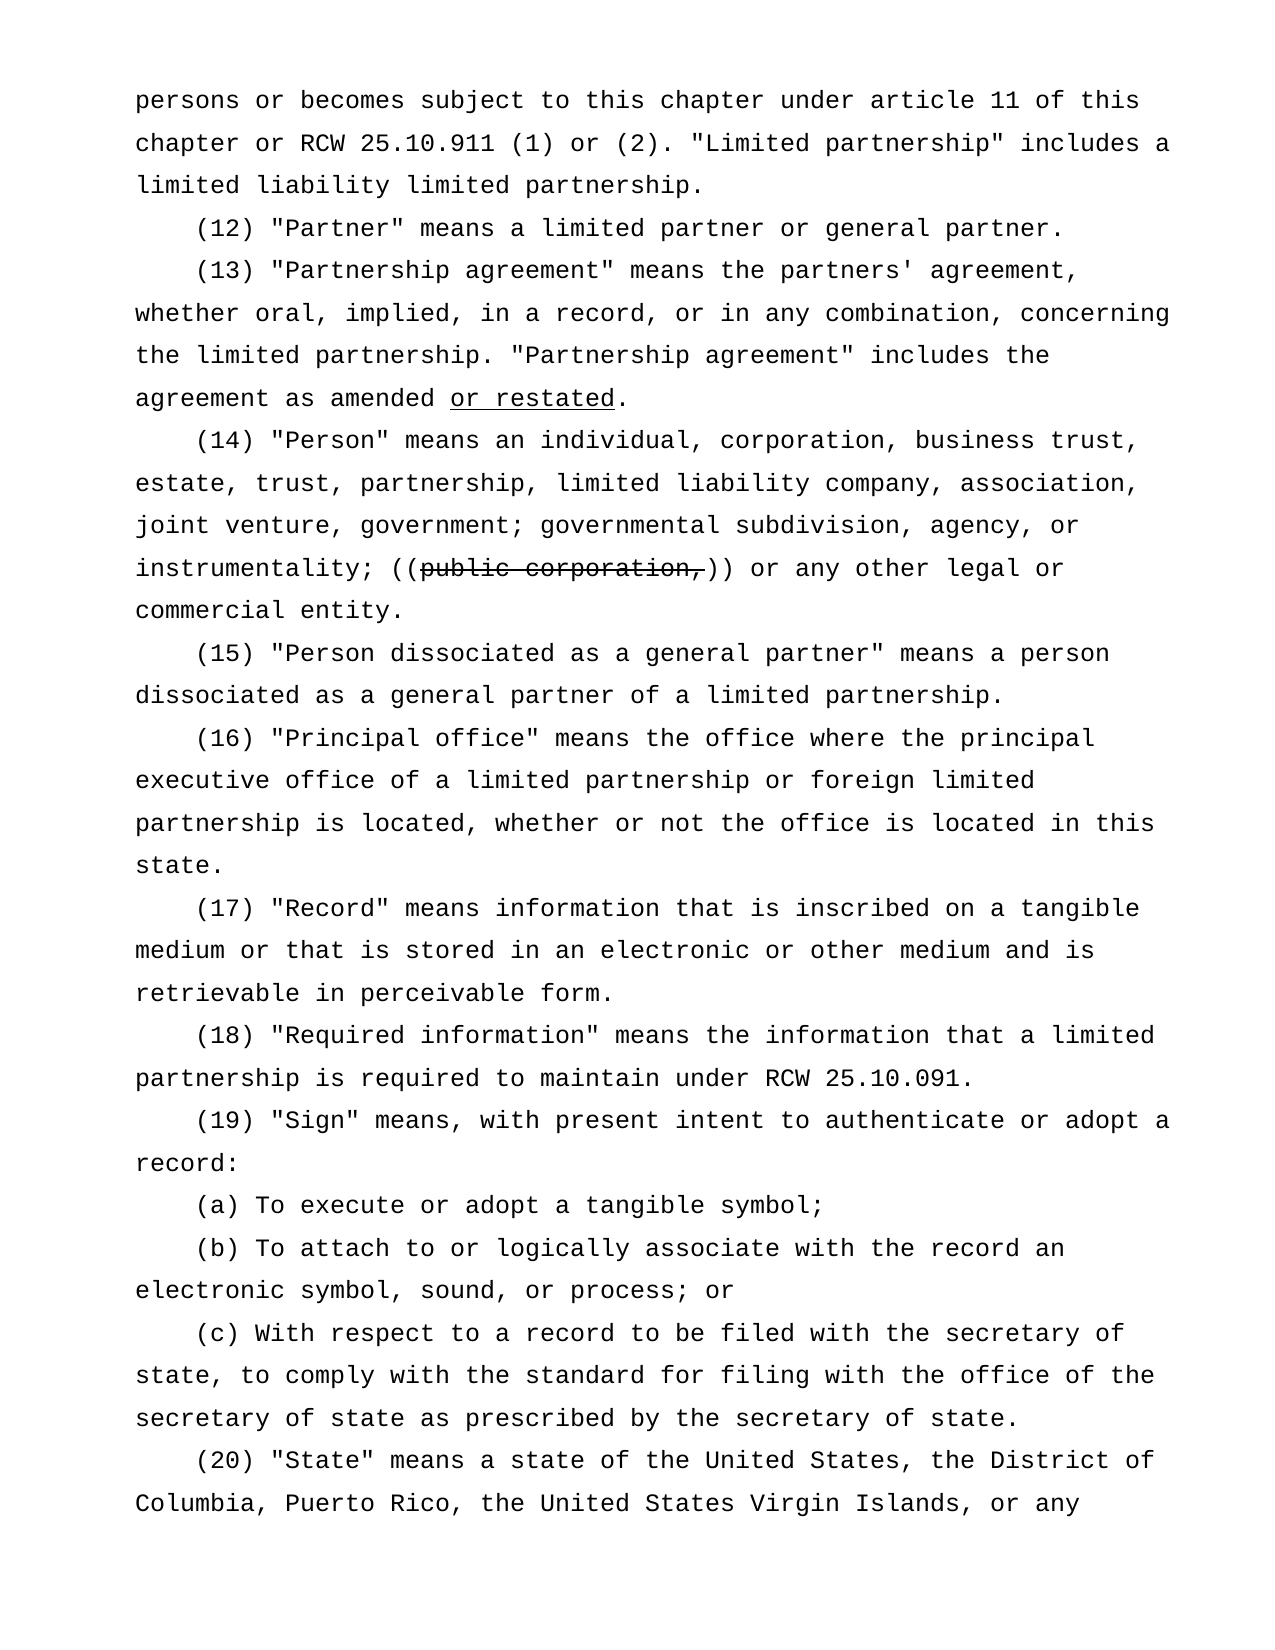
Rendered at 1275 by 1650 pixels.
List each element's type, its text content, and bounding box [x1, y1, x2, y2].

text (12) "Partner" means a limited partner or general partner. [135, 202, 1170, 245]
text (15) "Person dissociated as a general partner" means a person dissociated as a general partner of a limited partnership. [135, 627, 1170, 712]
text (a) To execute or adopt a tangible symbol; [135, 1180, 1170, 1222]
text (17) "Record" means information that is inscribed on a tangible medium or that is stored in an electronic or other medium and is retrievable in perceivable form. [135, 882, 1170, 1010]
text (16) "Principal office" means the office where the principal executive office of a limited partnership or foreign limited partnership is located, whether or not the office is located in this state. [135, 712, 1170, 882]
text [135, 1435, 1170, 1520]
text (13) "Partnership agreement" means the partners' agreement, whether oral, implied, in a record, or in any combination, concerning the limited partnership. "Partnership agreement" includes the agreement as amended or restated. [135, 245, 1170, 415]
text (19) "Sign" means, with present intent to authenticate or adopt a record: [135, 1095, 1170, 1180]
text (14) "Person" means an individual, corporation, business trust, estate, trust, partnership, limited liability company, association, joint venture, government; governmental subdivision, agency, or instrumentality; ((public corporation,)) or any other legal or commercial entity. [135, 415, 1170, 627]
text (b) To attach to or logically associate with the record an electronic symbol, sound, or process; or [135, 1222, 1170, 1307]
text (c) With respect to a record to be filed with the secretary of state, to comply with the standard for filing with the office of the secretary of state as prescribed by the secretary of state. [135, 1307, 1170, 1435]
text (18) "Required information" means the information that a limited partnership is required to maintain under RCW 25.10.091. [135, 1010, 1170, 1095]
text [135, 75, 1170, 202]
